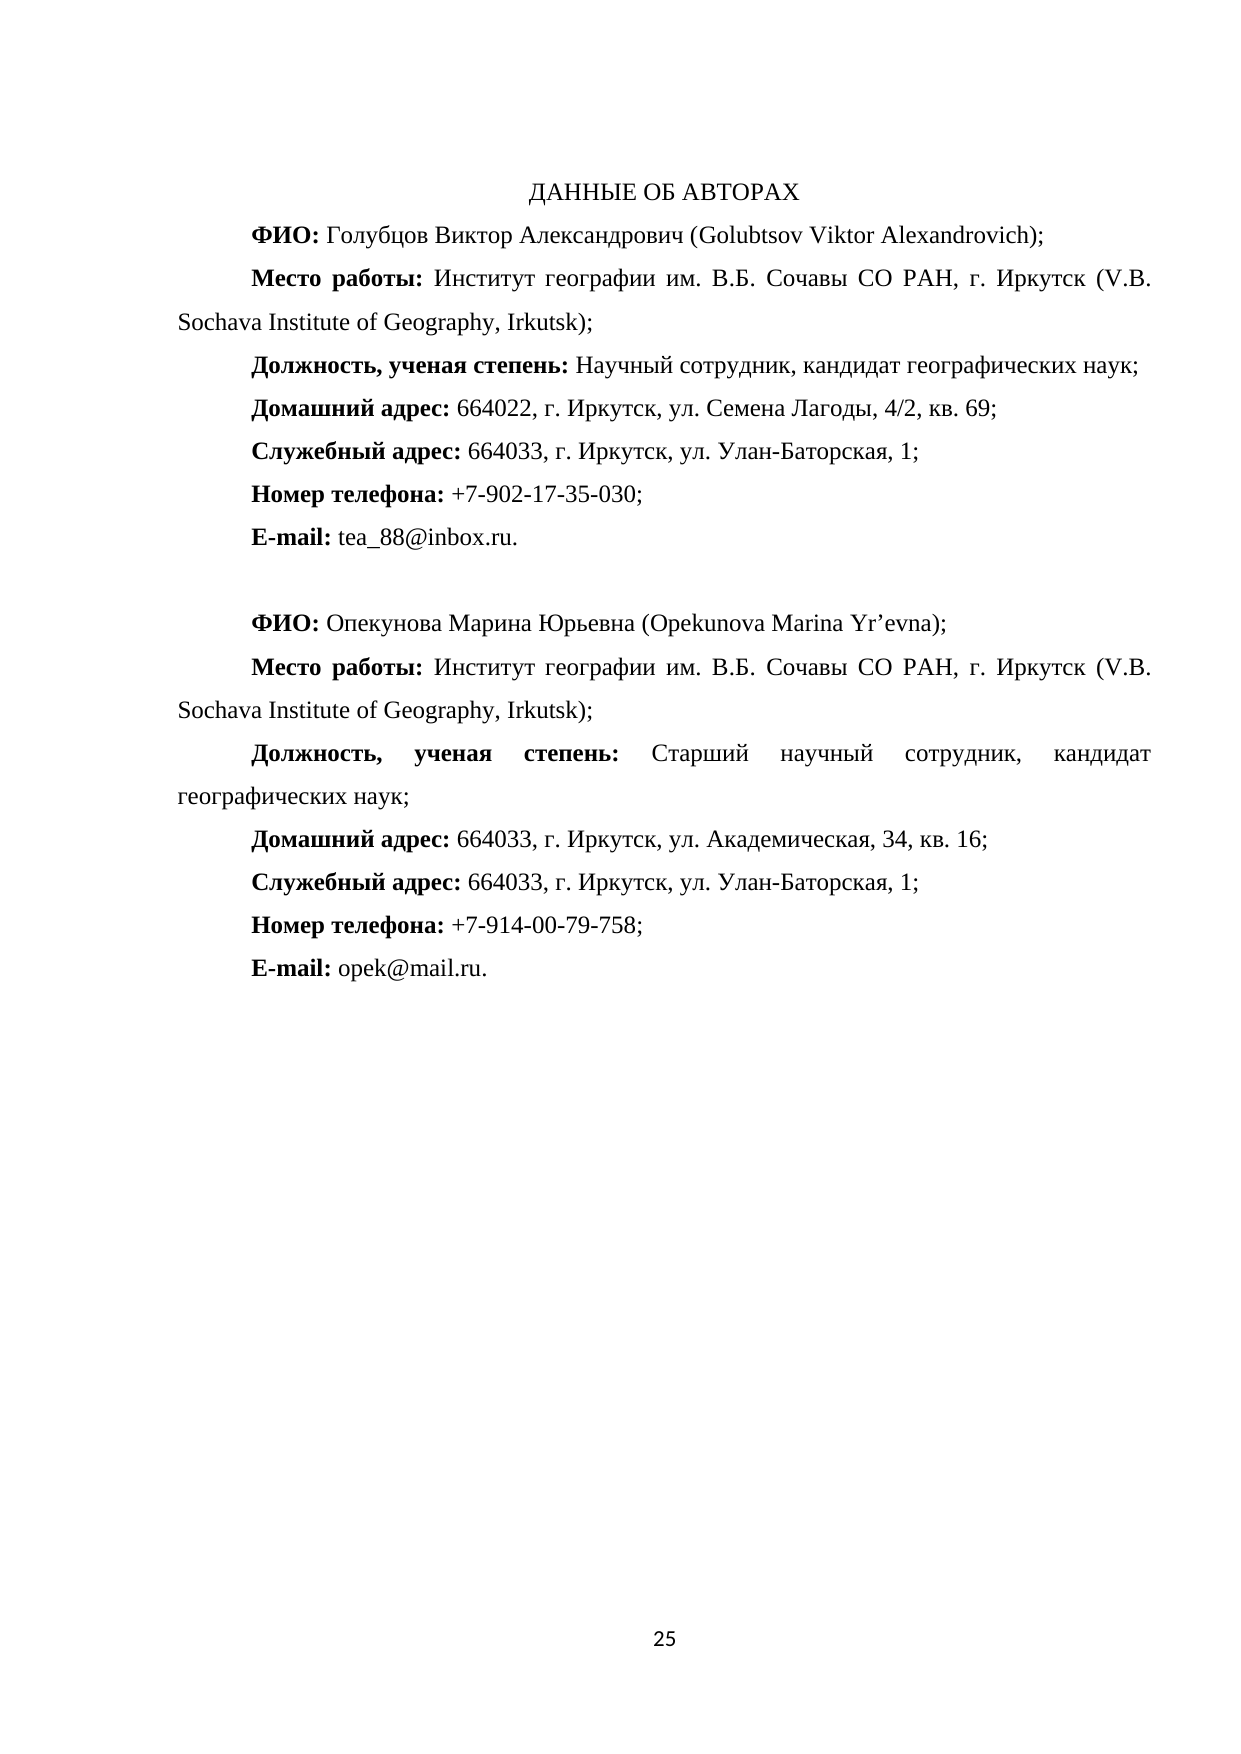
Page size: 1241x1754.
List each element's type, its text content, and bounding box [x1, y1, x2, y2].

list Домашний адрес: 664022, г. Иркутск, ул. Семена Лагоды, 4/2, кв. 69; [177, 393, 1152, 422]
list Служебный адрес: 664033, г. Иркутск, ул. Улан-Баторская, 1; [177, 436, 1152, 465]
list Номер телефона: +7-914-00-79-758; [177, 910, 1152, 939]
list Должность, ученая степень: Научный сотрудник, кандидат географических наук; [177, 350, 1152, 378]
list ДАННЫЕ ОБ АВТОРАХ [177, 177, 1152, 206]
list Домашний адрес: 664033, г. Иркутск, ул. Академическая, 34, кв. 16; [177, 824, 1152, 853]
list ФИО: Голубцов Виктор Александрович (Golubtsov Viktor Alexandrovich); [177, 220, 1152, 249]
list Место работы: Институт географии им. В.Б. Сочавы СО РАН, г. Иркутск (V.B. Sochava Institute of Geography, Irkutsk); [177, 263, 1152, 335]
list Номер телефона: +7-902-17-35-030; [177, 479, 1152, 508]
list E-mail: tea_88@inbox.ru. [177, 522, 1152, 551]
list Должность, ученая степень: Старший научный сотрудник, кандидат географических наук; [177, 738, 1152, 810]
list Служебный адрес: 664033, г. Иркутск, ул. Улан-Баторская, 1; [177, 867, 1152, 896]
list Место работы: Институт географии им. В.Б. Сочавы СО РАН, г. Иркутск (V.B. Sochava Institute of Geography, Irkutsk); [177, 652, 1152, 723]
list ФИО: Опекунова Марина Юрьевна (Opekunova Marina Yr’evna); [177, 608, 1152, 637]
list E-mail: opek@mail.ru. [177, 953, 1152, 982]
